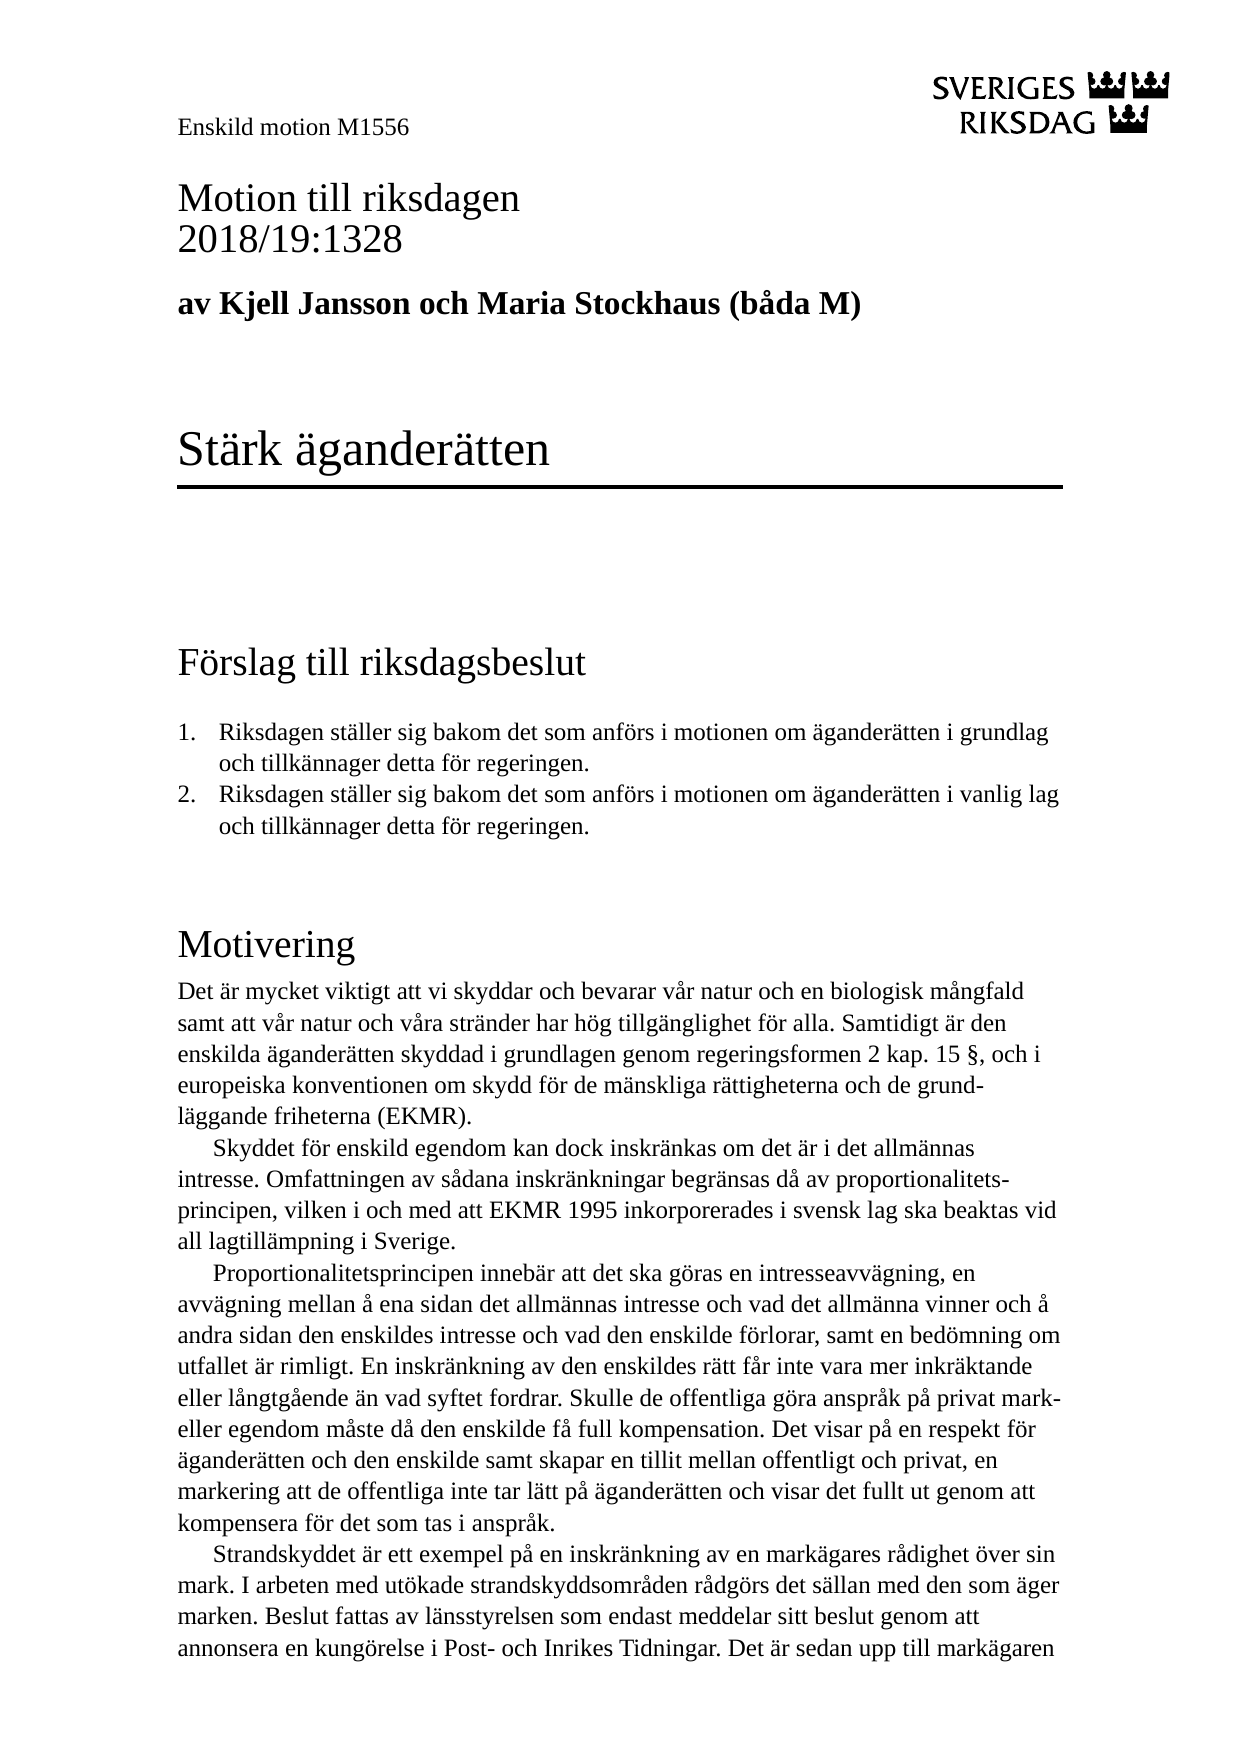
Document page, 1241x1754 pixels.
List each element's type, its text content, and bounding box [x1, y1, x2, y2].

text Det är mycket viktigt att vi skyddar och bevarar vår natur och en biologisk mångfald samt att vår natur och våra stränder har hög tillgänglighet för alla. Samtidigt är den enskilda äganderätten skyddad i grundlagen genom regeringsformen 2 kap. 15 §, och i europeiska konventionen om skydd för de mänskliga rättigheterna och de grundläggande friheterna (EKMR). [177, 974, 1063, 1130]
text Skyddet för enskild egendom kan dock inskränkas om det är i det allmännas intresse. Omfattningen av sådana inskränkningar begränsas då av proportionalitetsprincipen, vilken i och med att EKMR 1995 inkorporerades i svensk lag ska beaktas vid all lagtillämpning i Sverige. [177, 1130, 1063, 1255]
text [177, 1536, 1063, 1661]
text Proportionalitetsprincipen innebär att det ska göras en intresseavvägning, en avvägning mellan å ena sidan det allmännas intresse och vad det allmänna vinner och å andra sidan den enskildes intresse och vad den enskilde förlorar, samt en bedömning om utfallet är rimligt. En inskränkning av den enskildes rätt får inte vara mer inkräktande eller långtgående än vad syftet fordrar. Skulle de offentliga göra anspråk på privat mark- eller egendom måste då den enskilde få full kompensation. Det visar på en respekt för äganderätten och den enskilde samt skapar en tillit mellan offentligt och privat, en markering att de offentliga inte tar lätt på äganderätten och visar det fullt ut genom att kompensera för det som tas i anspråk. [177, 1255, 1063, 1536]
